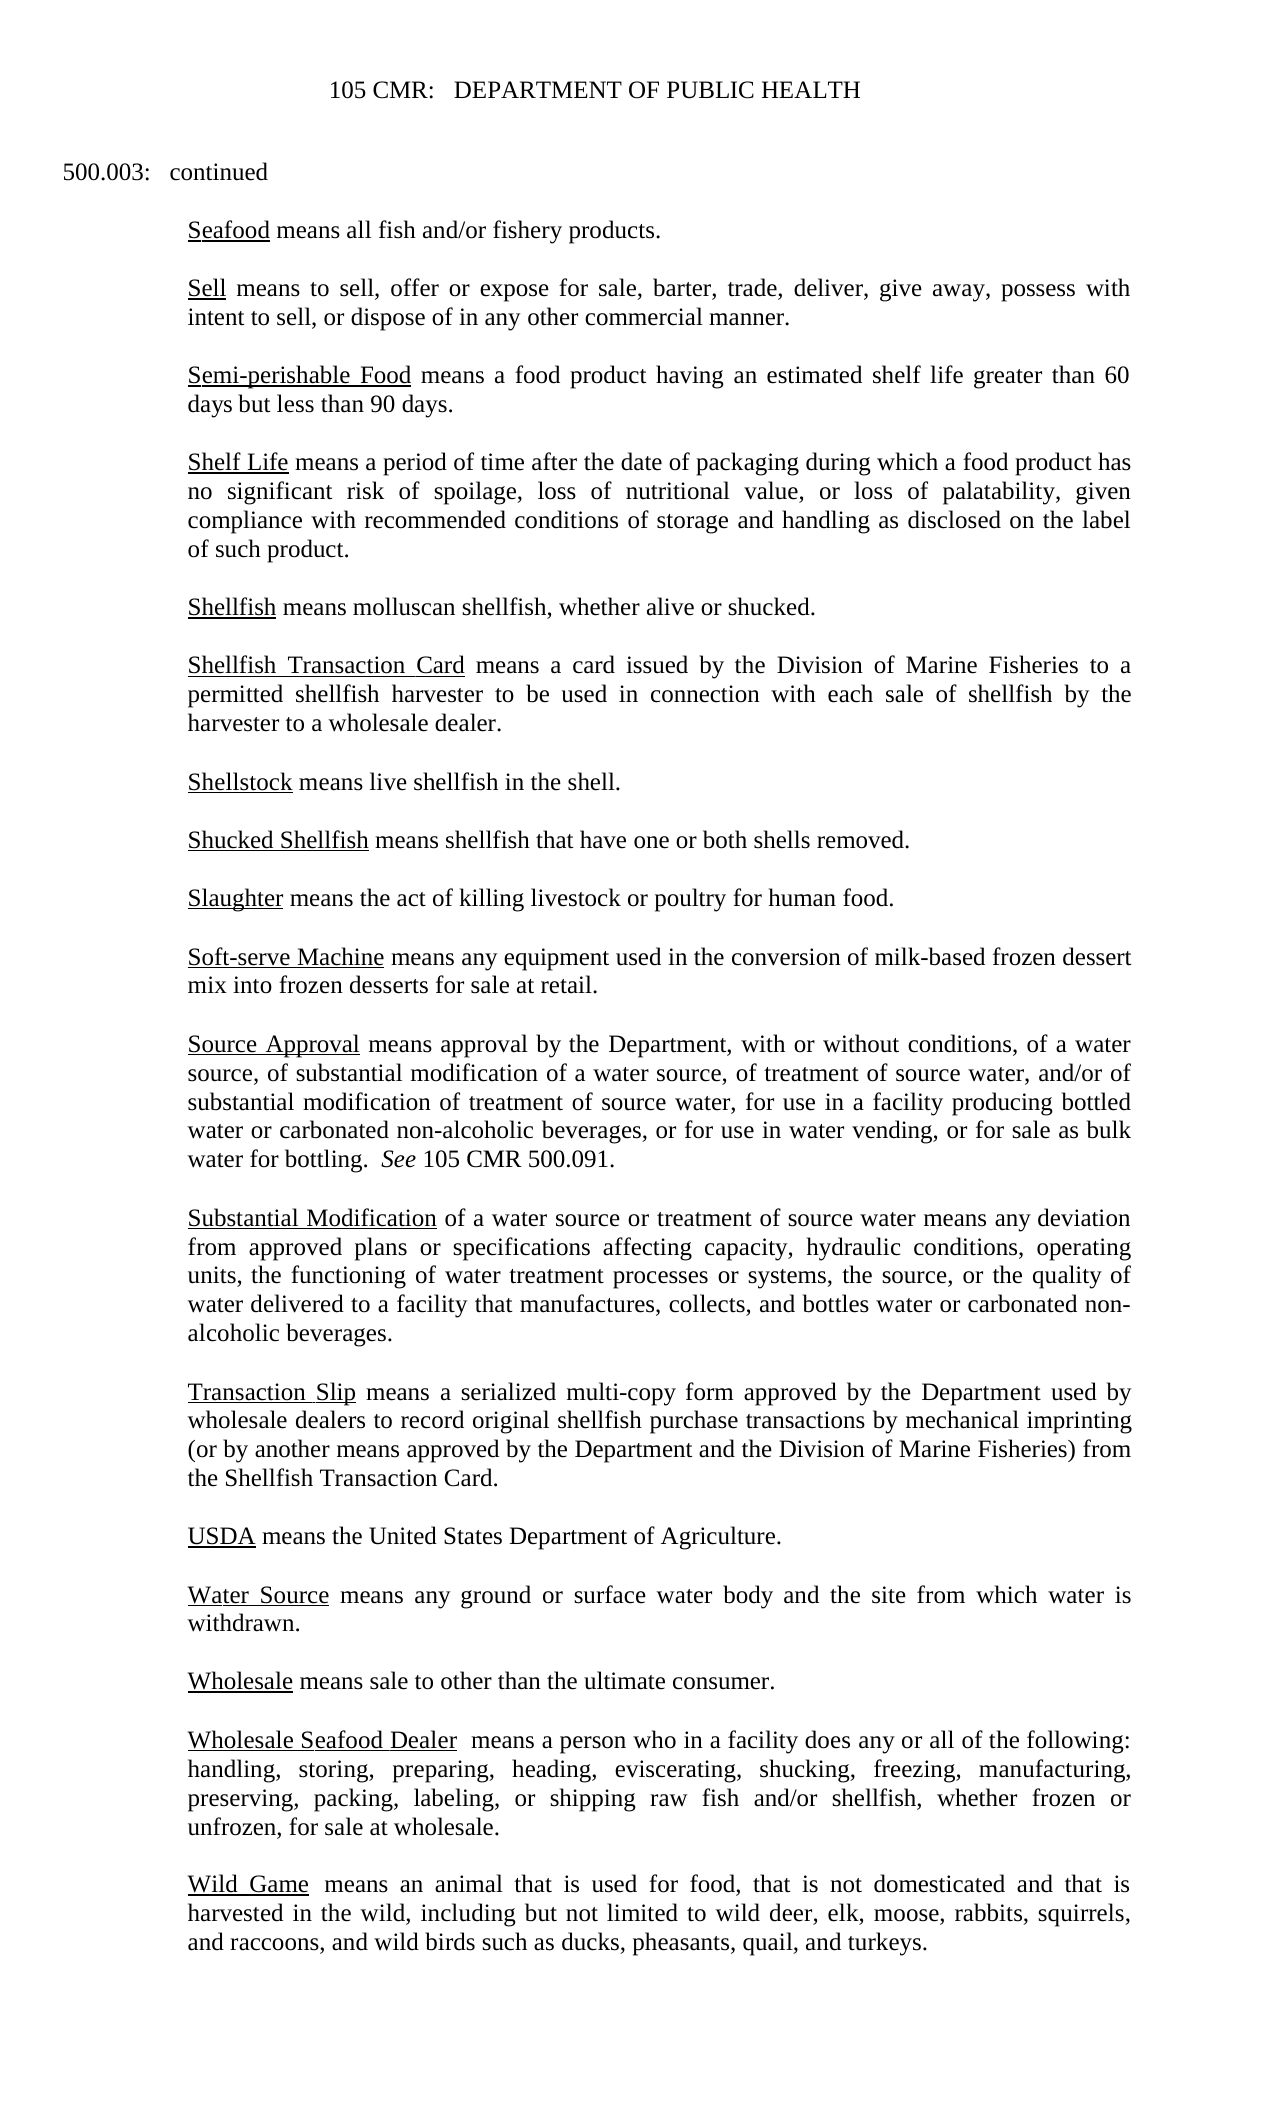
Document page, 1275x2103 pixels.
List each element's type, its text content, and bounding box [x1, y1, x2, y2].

text Water Source means any ground or surface water body and the site from which water is withdrawn. [187, 1580, 1131, 1637]
text Shellstock means live shellfish in the shell. [187, 767, 625, 795]
text Transaction Slip means a serialized multi-copy form approved by the Department used by wholesale dealers to record original shellfish purchase transactions by mechanical imprinting (or by another means approved by the Department and the Division of Marine Fisheries) from the Shellfish Transaction Card. [187, 1377, 1132, 1492]
text 500.003: continued [62, 157, 1139, 186]
text Source Approval means approval by the Department, with or without conditions, of a water source, of substantial modification of a water source, of treatment of source water, and/or of substantial modification of treatment of source water, for use in a facility producing bottled water or carbonated non-alcoholic beverages, or for use in water vending, or for sale as bulk water for bottling. See 105 CMR 500.091. [187, 1029, 1132, 1173]
text Shucked Shellfish means shellfish that have one or both shells removed. Slaughter means the act of killing livestock or poultry for human food. [187, 825, 916, 912]
text Shelf Life means a period of time after the date of packaging during which a food product has no significant risk of spoilage, loss of nutritional value, or loss of palatability, given compliance with recommended conditions of storage and handling as disclosed on the label of such product. [187, 447, 1132, 563]
text USDA means the United States Department of Agriculture. [187, 1521, 787, 1550]
text Shellfish means molluscan shellfish, whether alive or shucked. [187, 592, 821, 621]
text Wholesale Seafood Dealer means a person who in a facility does any or all of the following: handling, storing, preparing, heading, eviscerating, shucking, freezing, manufacturing, preserving, packing, labeling, or shipping raw fish and/or shellfish, whether frozen or unfrozen, for sale at wholesale. [187, 1725, 1131, 1840]
text Sell means to sell, offer or expose for sale, barter, trade, deliver, give away, possess with intent to sell, or dispose of in any other commercial manner. [187, 273, 1131, 331]
text Wholesale means sale to other than the ultimate consumer. [187, 1666, 781, 1695]
text Soft-serve Machine means any equipment used in the conversion of milk-based frozen dessert mix into frozen desserts for sale at retail. [187, 942, 1132, 999]
text Shellfish Transaction Card means a card issued by the Division of Marine Fisheries to a permitted shellfish harvester to be used in connection with each sale of shellfish by the harvester to a wholesale dealer. [187, 651, 1132, 737]
text Substantial Modification of a water source or treatment of source water means any deviation from approved plans or specifications affecting capacity, hydraulic conditions, operating units, the functioning of water treatment processes or systems, the source, or the quality of water delivered to a facility that manufactures, collects, and bottles water or carbonated non-alcoholic beverages. [187, 1203, 1132, 1347]
text Seafood means all fish and/or fishery products. [187, 215, 663, 244]
text Semi-perishable Food means a food product having an estimated shelf life greater than 60 days but less than 90 days. [187, 360, 1130, 418]
text Wild Game means an animal that is used for food, that is not domesticated and that is harvested in the wild, including but not limited to wild deer, elk, moose, rabbits, squirrels, and raccoons, and wild birds such as ducks, pheasants, quail, and turkeys. [187, 1869, 1131, 1956]
